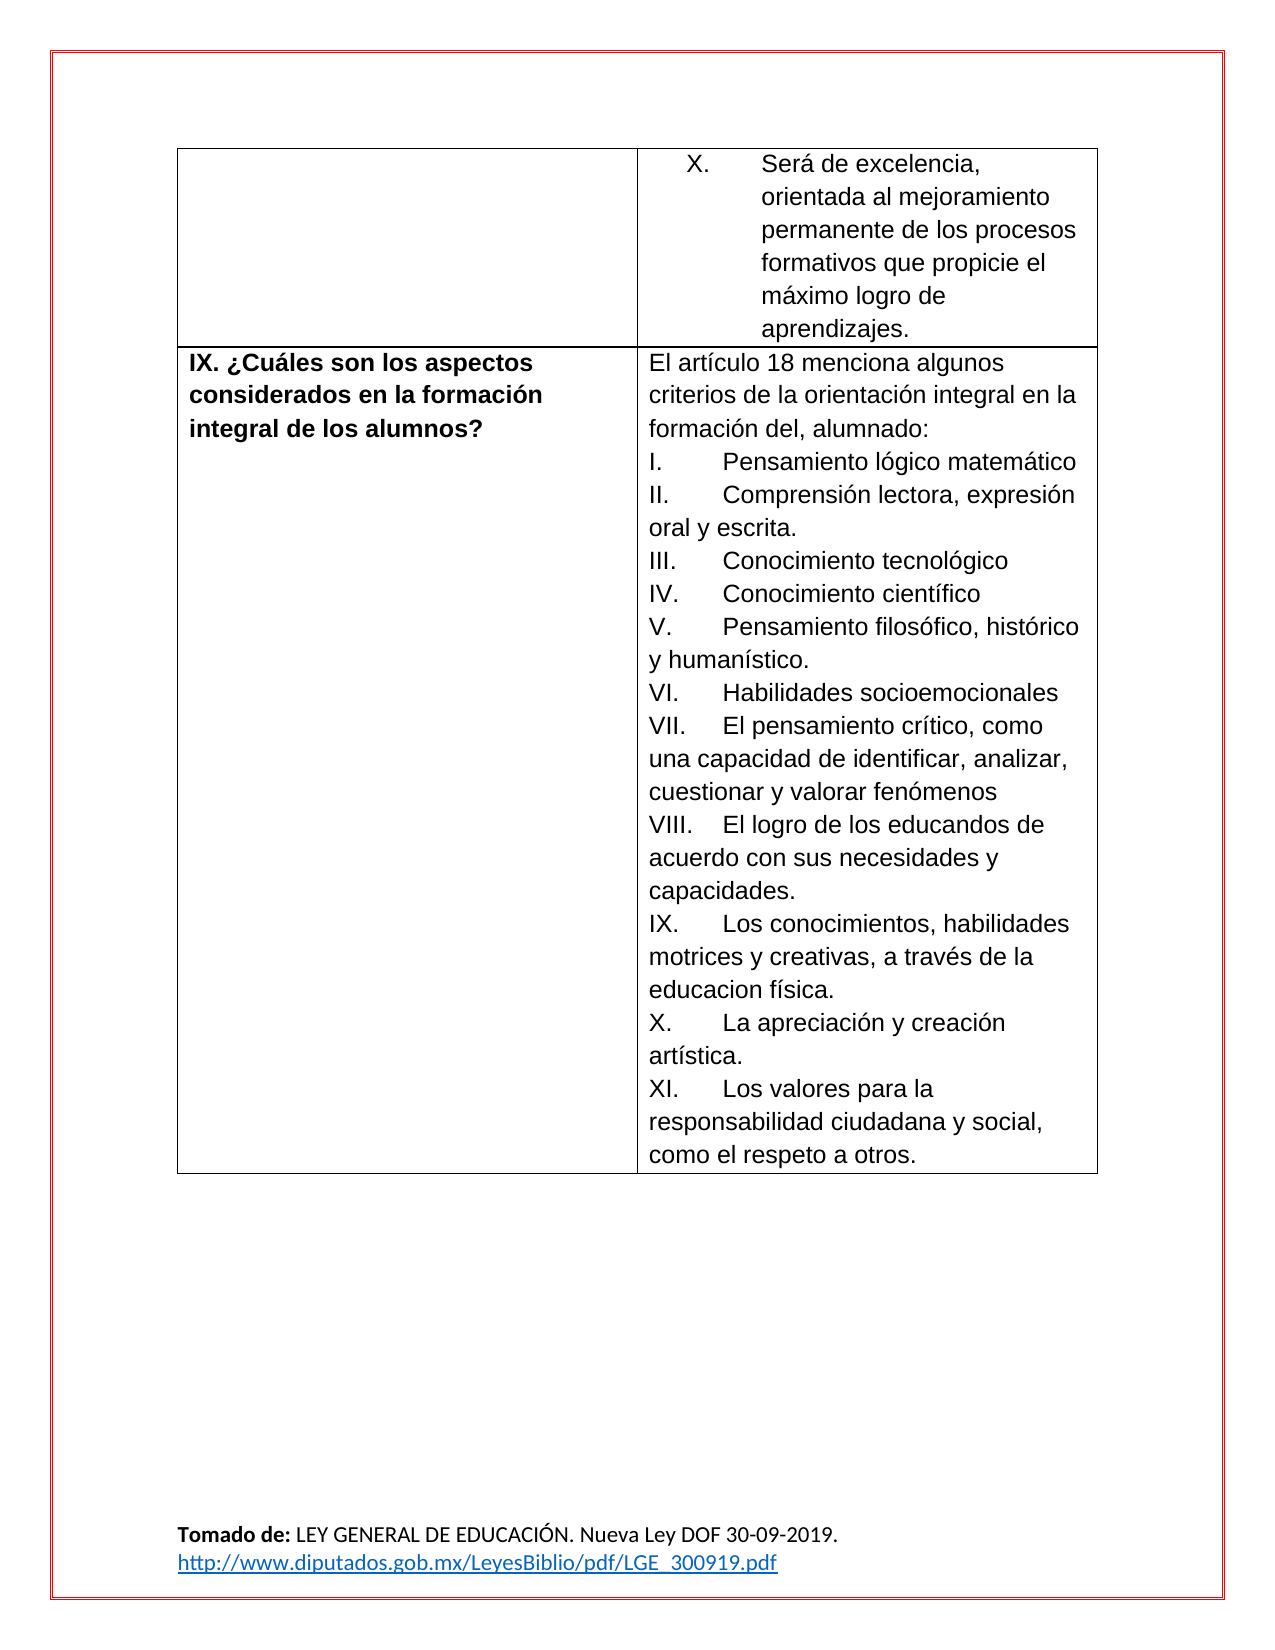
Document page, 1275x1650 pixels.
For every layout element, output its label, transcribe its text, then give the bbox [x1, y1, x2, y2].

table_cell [178, 149, 637, 346]
table_cell El artículo 18 menciona algunos criterios de la orientación integral en la formación del, alumnado: I. Pensamiento lógico matemático II. Comprensión lectora, expresión oral y escrita. III. Conocimiento tecnológico IV. Conocimiento científico V. Pensamiento filosófico, histórico y humanístico. VI. Habilidades socioemocionales VII. El pensamiento crítico, como una capacidad de identificar, analizar, cuestionar y valorar fenómenos VIII. El logro de los educandos de acuerdo con sus necesidades y capacidades. IX. Los conocimientos, habilidades motrices y creativas, a través de la educacion física. X. La apreciación y creación artística. XI. Los valores para la responsabilidad ciudadana y social, como el respeto a otros. [638, 348, 1097, 1173]
table_cell IX. ¿Cuáles son los aspectos considerados en la formación integral de los alumnos? [178, 348, 637, 1173]
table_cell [638, 149, 1097, 346]
